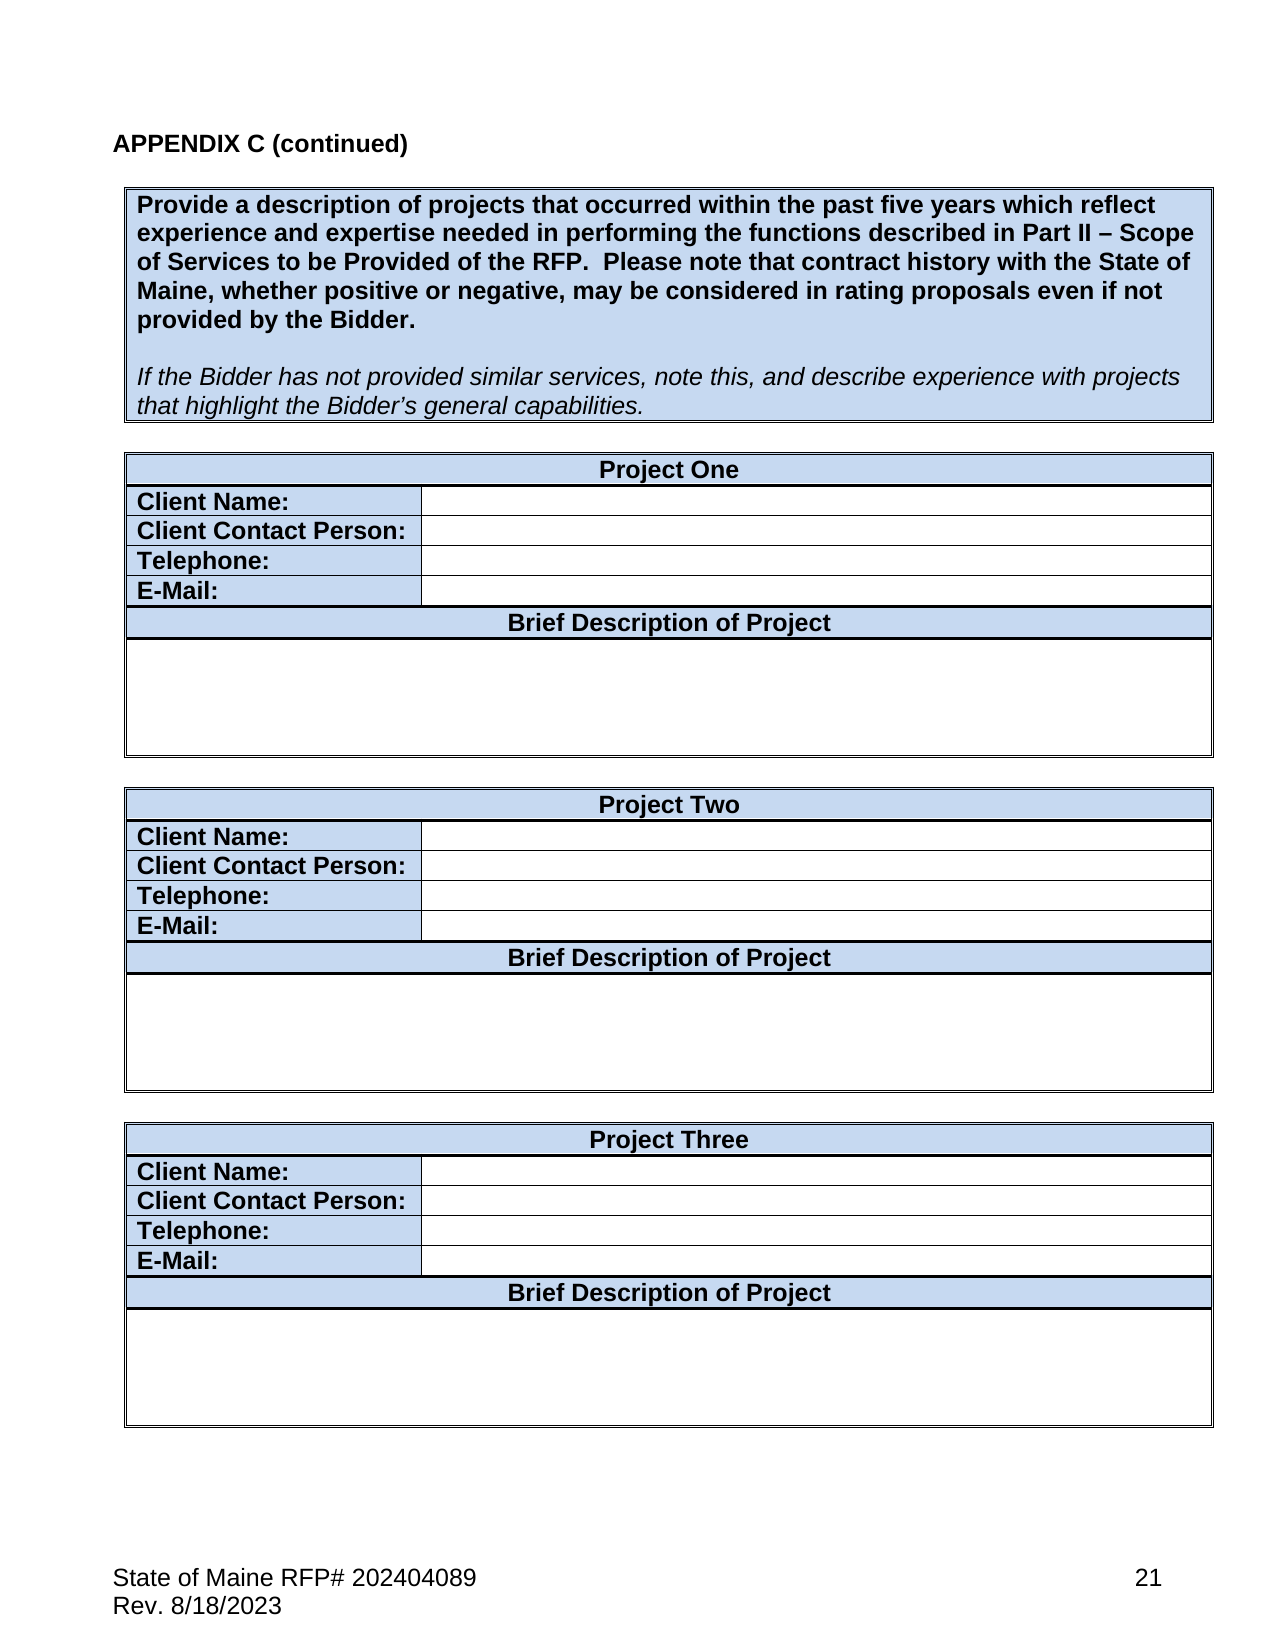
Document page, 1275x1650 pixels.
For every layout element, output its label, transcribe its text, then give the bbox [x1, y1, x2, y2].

table_cell [422, 516, 1211, 545]
table_cell E-Mail: [127, 1246, 421, 1275]
table_cell Client Contact Person: [127, 1186, 421, 1215]
table_cell Telephone: [127, 1216, 421, 1245]
table_cell Client Name: [127, 822, 421, 850]
table_cell [127, 1310, 1211, 1425]
table_cell [127, 640, 1211, 755]
table_cell Telephone: [127, 881, 421, 910]
table_cell Brief Description of Project [127, 1278, 1211, 1307]
table_cell Telephone: [127, 546, 421, 575]
table_cell [422, 851, 1211, 880]
table_cell Client Contact Person: [127, 516, 421, 545]
table_cell Brief Description of Project [127, 608, 1211, 637]
table_cell Client Contact Person: [127, 851, 421, 880]
table_header Project Three [127, 1125, 1211, 1153]
table_cell [422, 1186, 1211, 1215]
table_cell [127, 975, 1211, 1090]
table_cell [422, 487, 1211, 515]
table_cell [422, 546, 1211, 575]
table_cell Brief Description of Project [127, 943, 1211, 972]
table_header Project One [127, 455, 1211, 483]
table_cell [422, 822, 1211, 850]
table_cell E-Mail: [127, 911, 421, 940]
table_cell [422, 1216, 1211, 1245]
table_cell [422, 576, 1211, 605]
table_cell E-Mail: [127, 576, 421, 605]
table_cell Client Name: [127, 1157, 421, 1185]
table_header Project Two [127, 790, 1211, 818]
table_cell [422, 1157, 1211, 1185]
table_cell [422, 1246, 1211, 1275]
table_header Provide a description of projects that occurred within the past five years which reflect experience and expertise needed in performing the functions described in Part II – Scope of Services to be Provided of the RFP. Please note that contract history with the State of Maine, whether positive or negative, may be considered in rating proposals even if not provided by the Bidder. If the Bidder has not provided similar services, note this, and describe experience with projects that highlight the Bidder’s general capabilities. [127, 190, 1211, 420]
table_cell Client Name: [127, 487, 421, 515]
table_cell [422, 881, 1211, 910]
table_cell [422, 911, 1211, 940]
text APPENDIX C (continued) [112, 129, 1162, 158]
